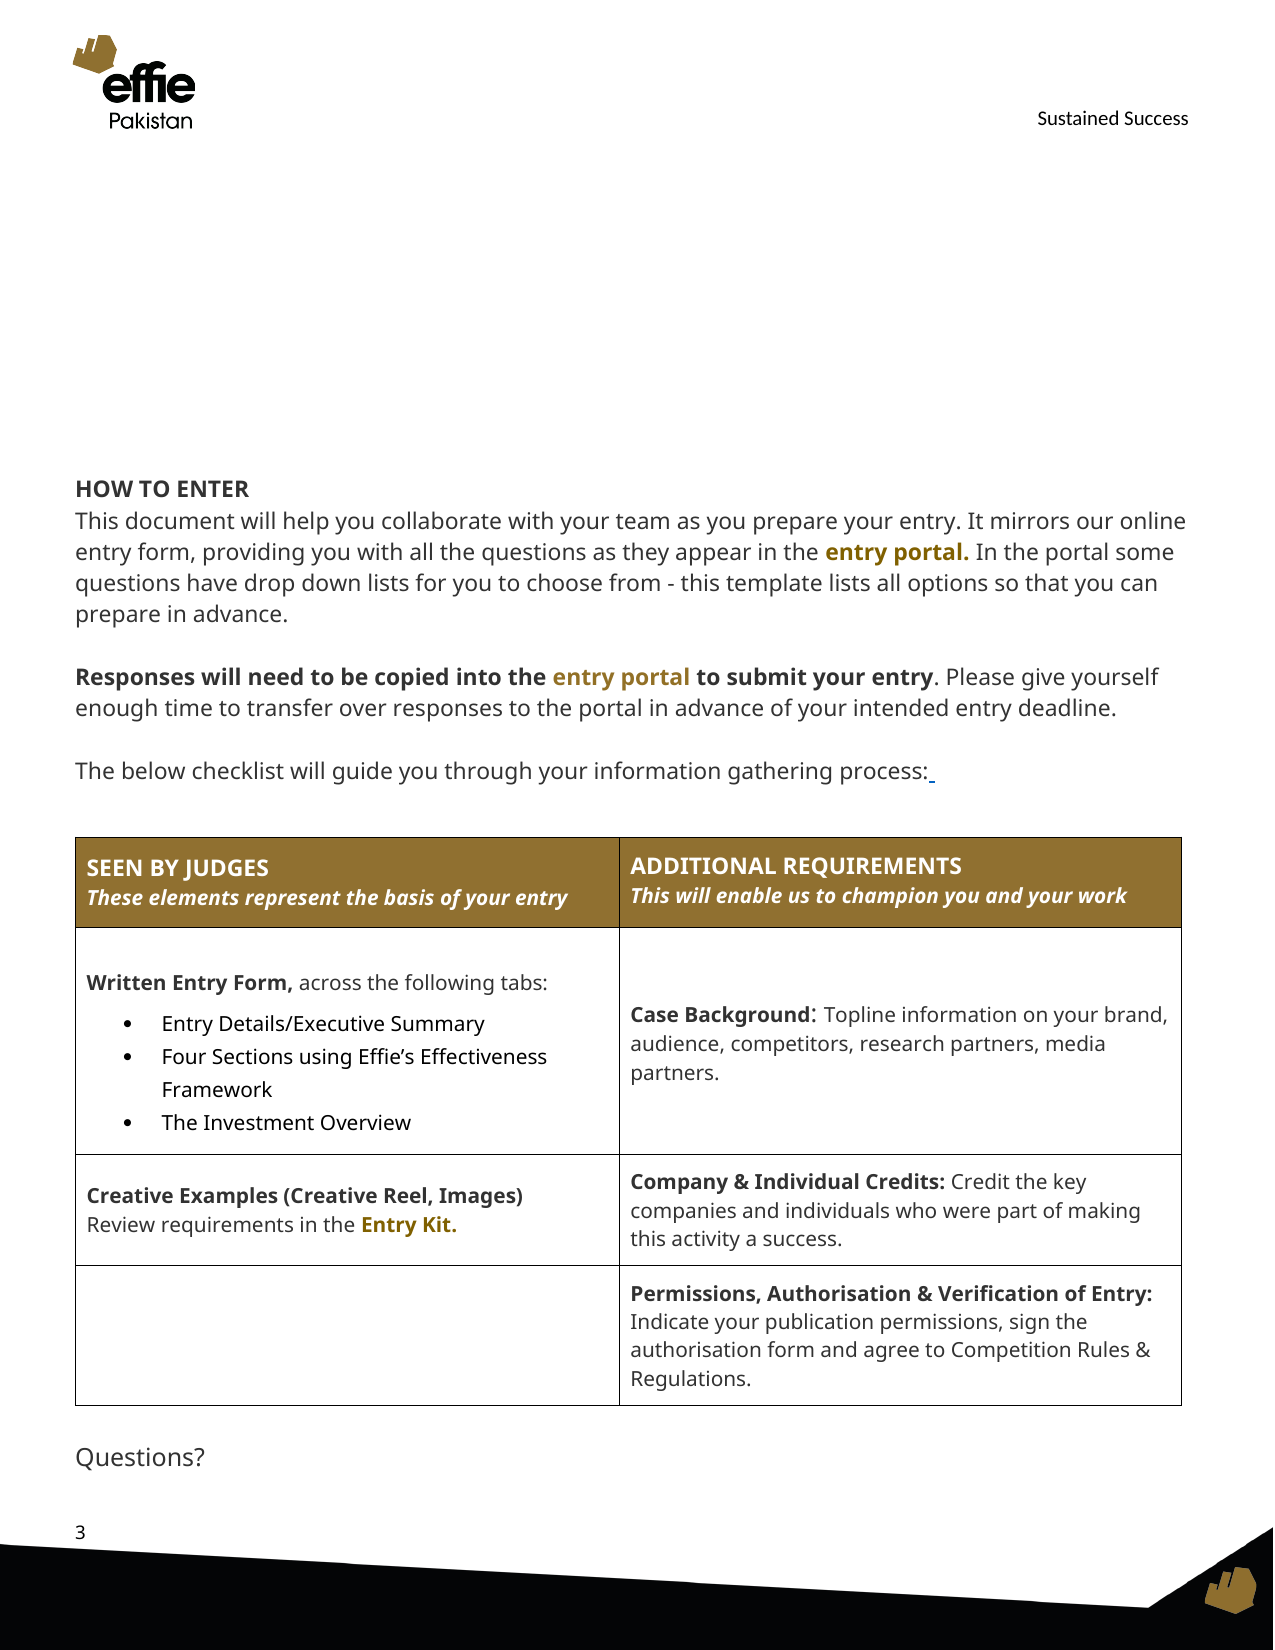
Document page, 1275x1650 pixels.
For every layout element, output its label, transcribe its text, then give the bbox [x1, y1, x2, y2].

table_cell Case Background: Topline information on your brand, audience, competitors, research partners, media partners. [620, 928, 1181, 1154]
picture [72, 35, 195, 129]
text This document will help you collaborate with your team as you prepare your entry. It mirrors our online entry form, providing you with all the questions as they appear in the entry portal. In the portal some questions have drop down lists for you to choose from - this template lists all options so that you can prepare in advance. [75, 505, 1200, 630]
table_cell Company & Individual Credits: Credit the key companies and individuals who were part of making this activity a success. [620, 1155, 1181, 1265]
picture [0, 1527, 1273, 1650]
table_header SEEN BY JUDGES These elements represent the basis of your entry [76, 838, 619, 927]
text Responses will need to be copied into the entry portal to submit your entry. Please give yourself enough time to transfer over responses to the portal in advance of your intended entry deadline. [75, 661, 1200, 723]
table_cell Permissions, Authorisation & Verification of Entry: Indicate your publication permissions, sign the authorisation form and agree to Competition Rules & Regulations. [620, 1266, 1181, 1405]
text Questions? [75, 1440, 1200, 1474]
table_cell Creative Examples (Creative Reel, Images) Review requirements in the Entry Kit. [76, 1155, 619, 1265]
text The below checklist will guide you through your information gathering process: [75, 755, 1200, 786]
table_header ADDITIONAL REQUIREMENTS This will enable us to champion you and your work [620, 838, 1181, 927]
table_cell [76, 1266, 619, 1405]
table_cell Written Entry Form, across the following tabs: Entry Details/Executive Summary Four Sections using Effie’s Effectiveness Framework The Investment Overview [76, 928, 619, 1154]
text HOW TO ENTER [75, 473, 1200, 505]
